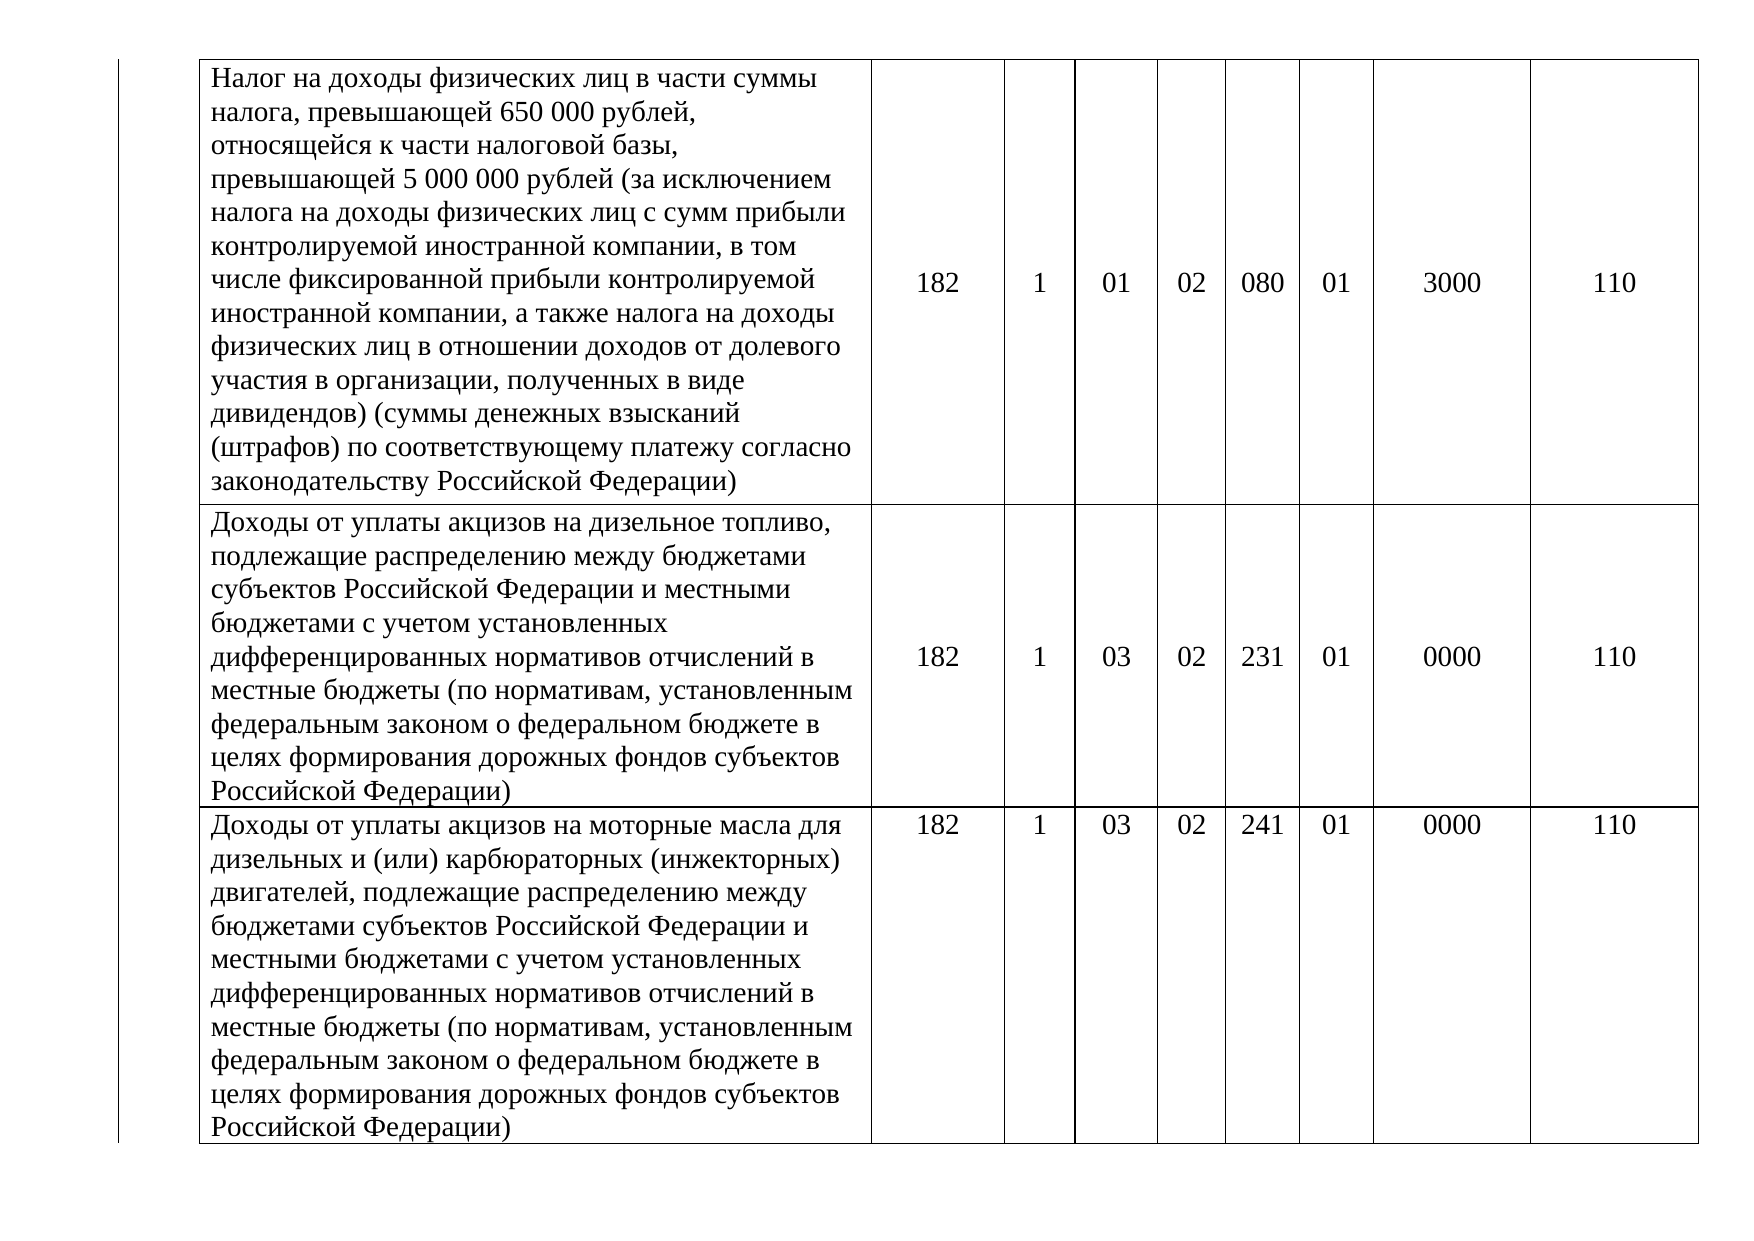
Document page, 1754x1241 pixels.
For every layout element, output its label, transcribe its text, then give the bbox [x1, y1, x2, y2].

table_cell 1 [1005, 505, 1074, 806]
table_cell 0000 [1374, 808, 1530, 1143]
table_cell 110 [1531, 808, 1698, 1143]
table_cell 02 [1158, 505, 1225, 806]
table_cell 1 [1005, 60, 1074, 503]
table_cell 01 [1300, 808, 1373, 1143]
table_cell 03 [1076, 808, 1157, 1143]
table_cell 0000 [1374, 505, 1530, 806]
table_cell 01 [1300, 60, 1373, 503]
table_cell Доходы от уплаты акцизов на моторные масла для дизельных и (или) карбюраторных (инжекторных) двигателей, подлежащие распределению между бюджетами субъектов Российской Федерации и местными бюджетами с учетом установленных дифференцированных нормативов отчислений в местные бюджеты (по нормативам, установленным федеральным законом о федеральном бюджете в целях формирования дорожных фондов субъектов Российской Федерации) [200, 808, 871, 1143]
table_cell 182 [872, 60, 1004, 503]
table_cell 080 [1226, 60, 1299, 503]
table_cell 110 [1531, 60, 1698, 503]
table_cell 03 [1076, 505, 1157, 806]
table_cell 231 [1226, 505, 1299, 806]
table_cell 182 [872, 808, 1004, 1143]
table_cell 01 [1300, 505, 1373, 806]
table_cell 241 [1226, 808, 1299, 1143]
table_cell 02 [1158, 808, 1225, 1143]
table_cell 1 [1005, 808, 1074, 1143]
table_cell 182 [872, 505, 1004, 806]
table_cell 110 [1531, 505, 1698, 806]
table_cell Доходы от уплаты акцизов на дизельное топливо, подлежащие распределению между бюджетами субъектов Российской Федерации и местными бюджетами с учетом установленных дифференцированных нормативов отчислений в местные бюджеты (по нормативам, установленным федеральным законом о федеральном бюджете в целях формирования дорожных фондов субъектов Российской Федерации) [200, 505, 871, 806]
table_cell 3000 [1374, 60, 1530, 503]
table_cell 01 [1076, 60, 1157, 503]
table_cell 02 [1158, 60, 1225, 503]
table_cell Налог на доходы физических лиц в части суммы налога, превышающей 650 000 рублей, относящейся к части налоговой базы, превышающей 5 000 000 рублей (за исключением налога на доходы физических лиц с сумм прибыли контролируемой иностранной компании, в том числе фиксированной прибыли контролируемой иностранной компании, а также налога на доходы физических лиц в отношении доходов от долевого участия в организации, полученных в виде дивидендов) (суммы денежных взысканий (штрафов) по соответствующему платежу согласно законодательству Российской Федерации) [200, 60, 871, 503]
